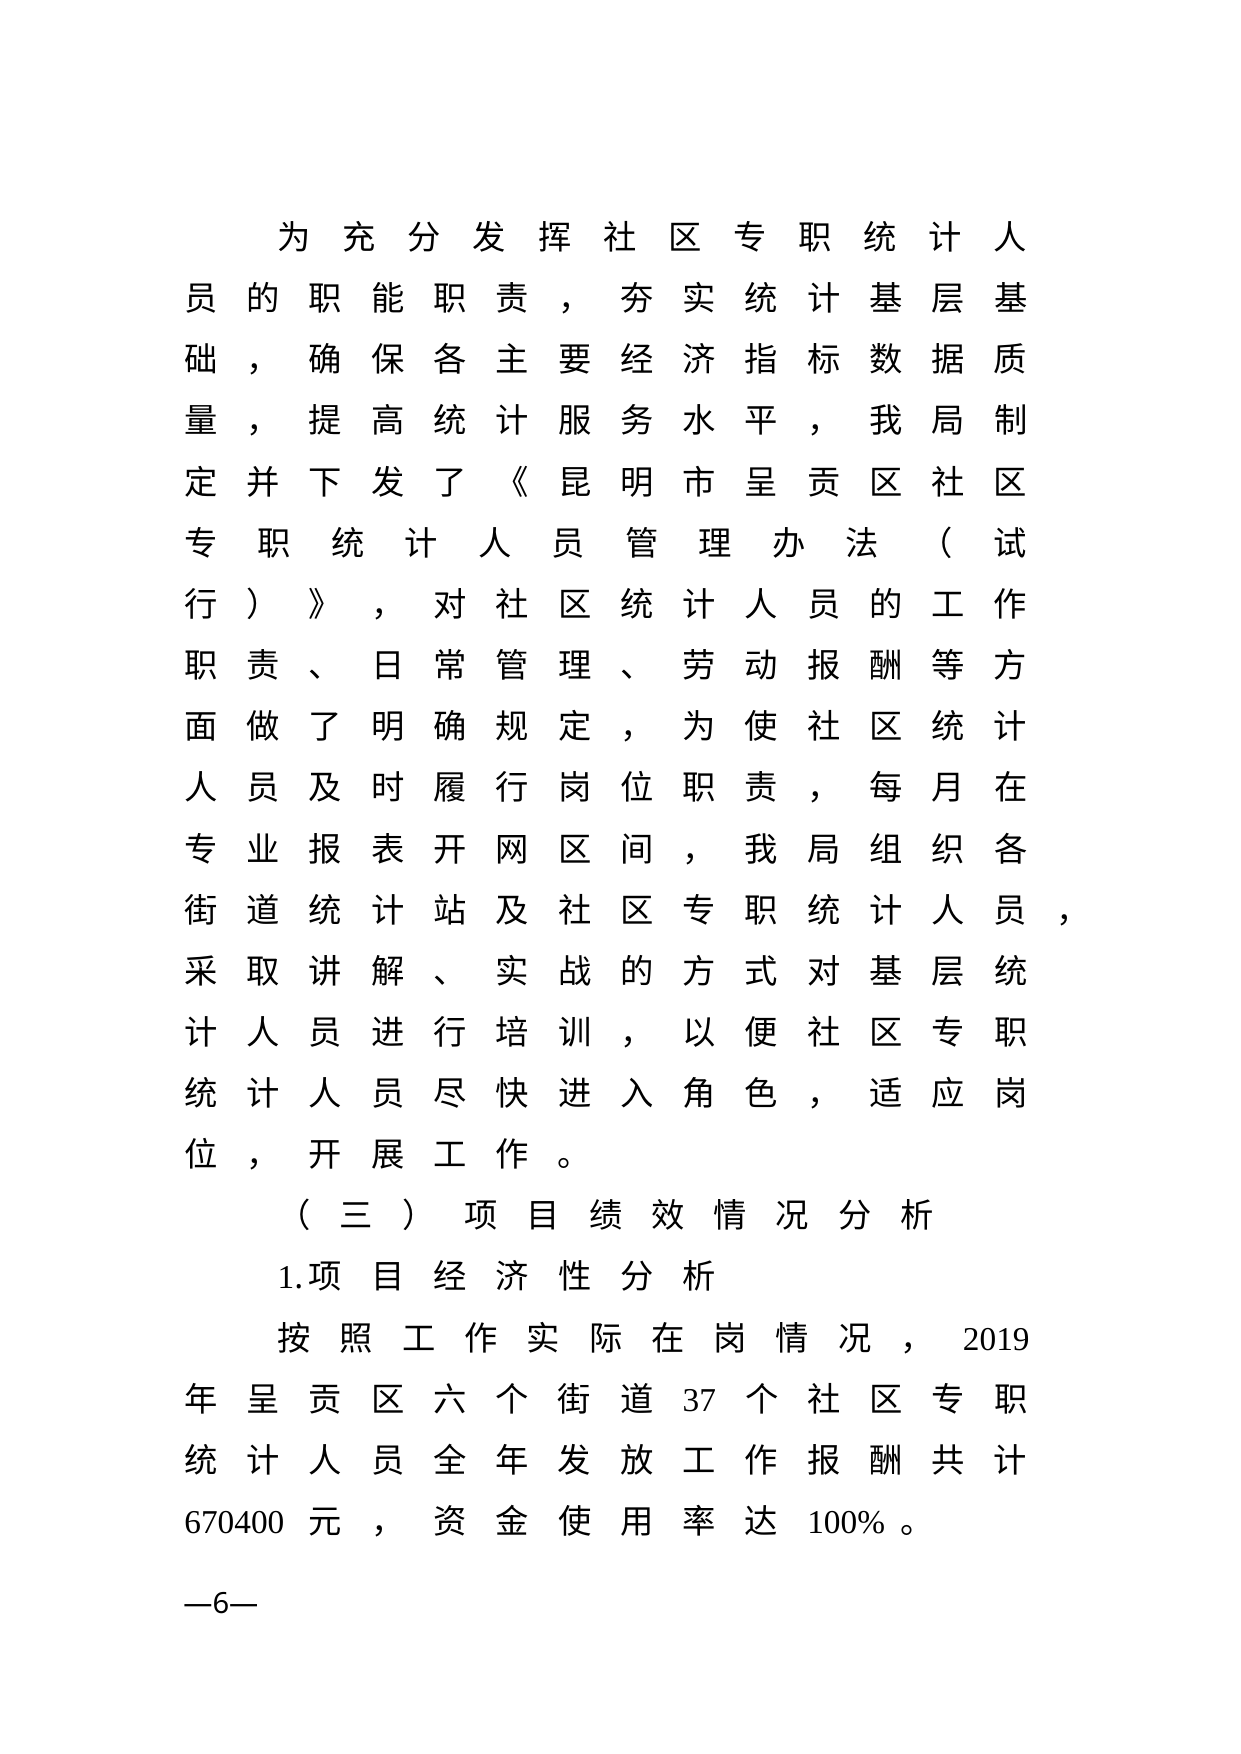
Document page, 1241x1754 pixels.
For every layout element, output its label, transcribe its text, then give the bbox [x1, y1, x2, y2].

text 1.项目经济性分析 [184, 1244, 1056, 1305]
text 为充分发挥社区专职统计人员的职能职责，夯实统计基层基础，确保各主要经济指标数据质量，提高统计服务水平，我局制定并下发了《昆明市呈贡区社区专职统计人员管理办法（试行）》，对社区统计人员的工作职责、日常管理、劳动报酬等方面做了明确规定，为使社区统计人员及时履行岗位职责，每月在专业报表开网区间，我局组织各街道统计站及社区专职统计人员，采取讲解、实战的方式对基层统计人员进行培训，以便社区专职统计人员尽快进入角色，适应岗位，开展工作。 [184, 204, 1056, 1183]
text （三）项目绩效情况分析 [184, 1183, 1056, 1244]
text 按照工作实际在岗情况，2019年呈贡区六个街道37个社区专职统计人员全年发放工作报酬共计670400元，资金使用率达100%。 [184, 1305, 1056, 1549]
